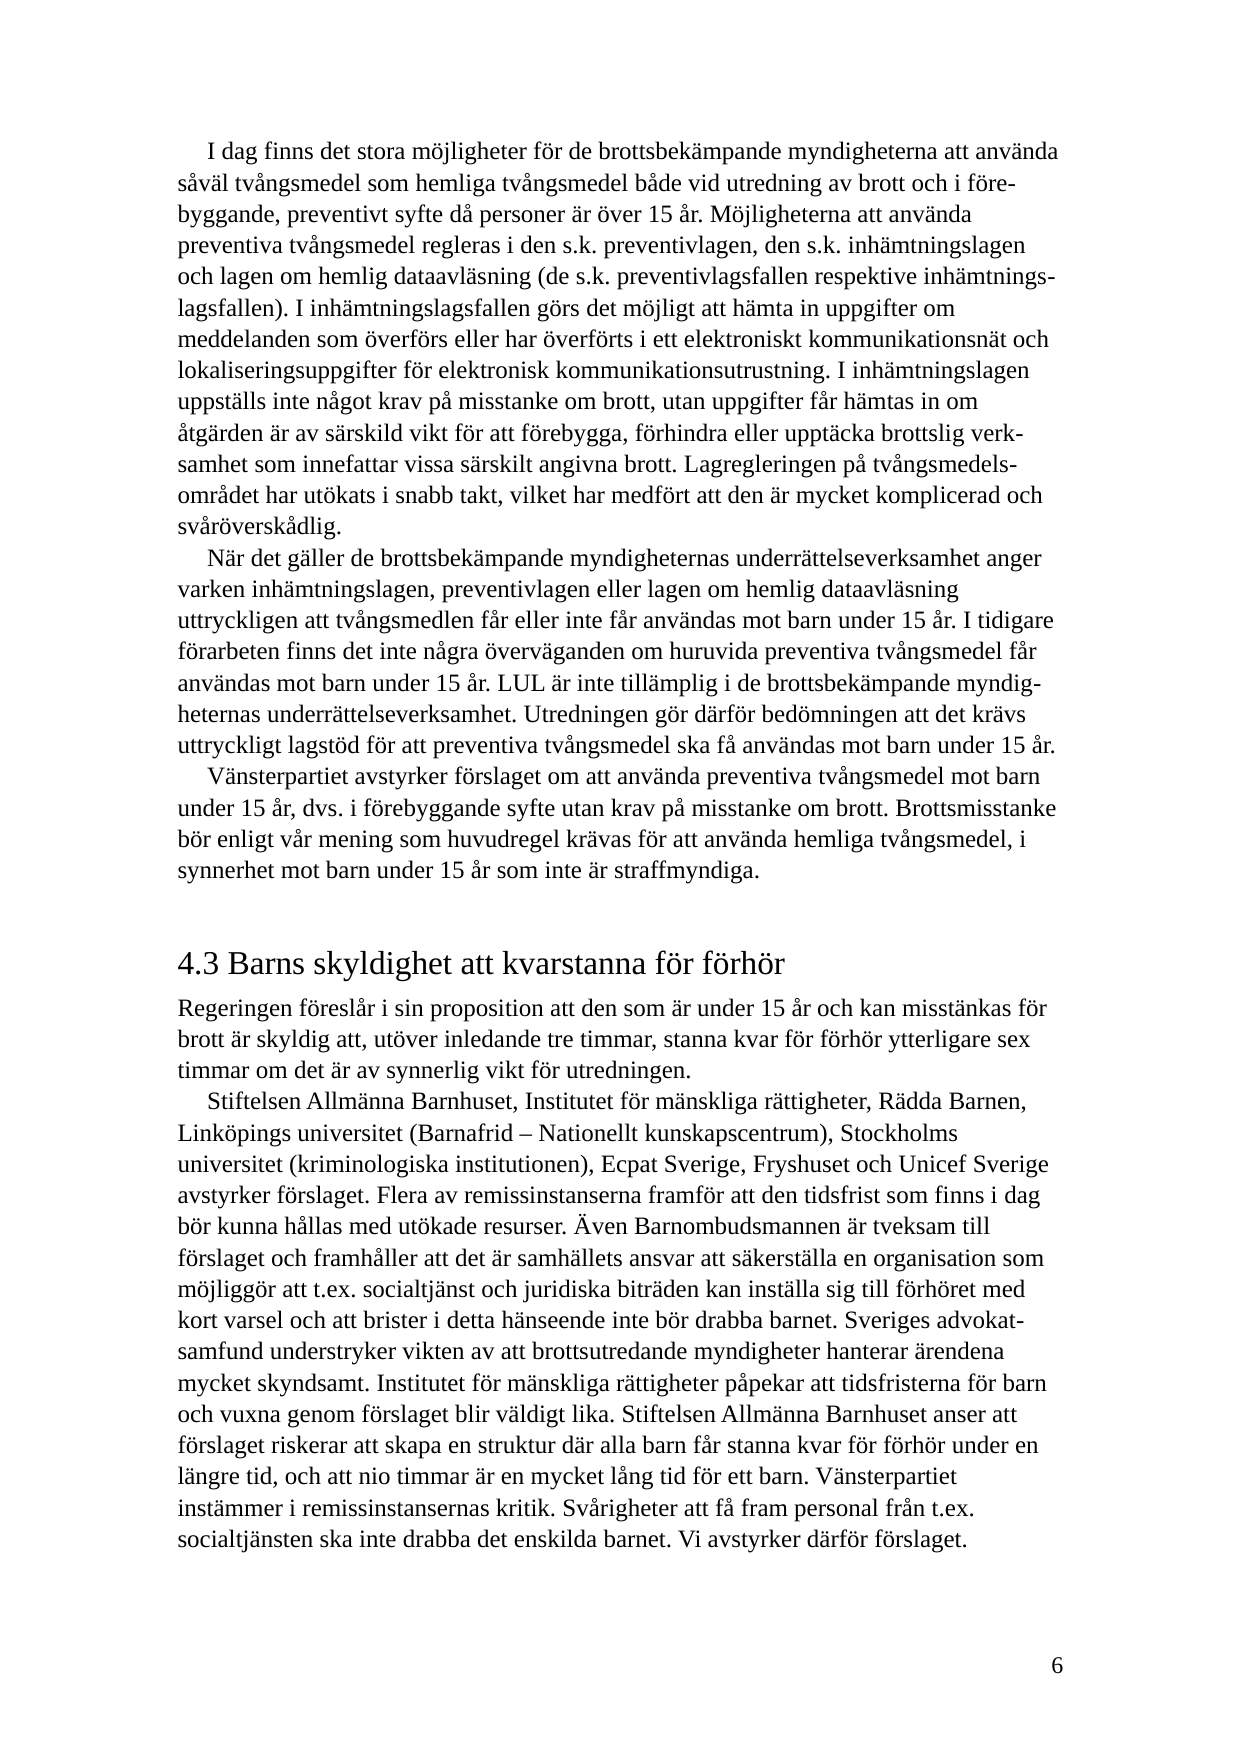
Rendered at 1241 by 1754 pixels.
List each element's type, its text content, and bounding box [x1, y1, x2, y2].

text Regeringen föreslår i sin proposition att den som är under 15 år och kan misstänkas för brott är skyldig att, utöver inledande tre timmar, stanna kvar för förhör ytterligare sex timmar om det är av synnerlig vikt för utredningen. [177, 990, 1063, 1084]
text Barns skyldighet att kvarstanna för förhör [177, 946, 1063, 982]
text Stiftelsen Allmänna Barnhuset, Institutet för mänskliga rättigheter, Rädda Barnen, Linköpings universitet (Barnafrid – Nationellt kunskapscentrum), Stockholms universitet (kriminologiska institutionen), Ecpat Sverige, Fryshuset och Unicef Sverige avstyrker förslaget. Flera av remissinstanserna framför att den tidsfrist som finns i dag bör kunna hållas med utökade resurser. Även Barnombudsmannen är tveksam till förslaget och framhåller att det är samhällets ansvar att säkerställa en organisation som möjliggör att t.ex. socialtjänst och juridiska biträden kan inställa sig till förhöret med kort varsel och att brister i detta hänseende inte bör drabba barnet. Sveriges advokatsamfund understryker vikten av att brottsutredande myndigheter hanterar ärendena mycket skyndsamt. Institutet för mänskliga rättigheter påpekar att tidsfristerna för barn och vuxna genom förslaget blir väldigt lika. Stiftelsen Allmänna Barnhuset anser att förslaget riskerar att skapa en struktur där alla barn får stanna kvar för förhör under en längre tid, och att nio timmar är en mycket lång tid för ett barn. Vänsterpartiet instämmer i remissinstansernas kritik. Svårigheter att få fram personal från t.ex. socialtjänsten ska inte drabba det enskilda barnet. Vi avstyrker därför förslaget. [177, 1084, 1063, 1553]
text Vänsterpartiet avstyrker förslaget om att använda preventiva tvångsmedel mot barn under 15 år, dvs. i förebyggande syfte utan krav på misstanke om brott. Brottsmisstanke bör enligt vår mening som huvudregel krävas för att använda hemliga tvångsmedel, i synnerhet mot barn under 15 år som inte är straffmyndiga. [177, 759, 1063, 884]
text När det gäller de brottsbekämpande myndigheternas underrättelseverksamhet anger varken inhämtningslagen, preventivlagen eller lagen om hemlig dataavläsning uttryckligen att tvångsmedlen får eller inte får användas mot barn under 15 år. I tidigare förarbeten finns det inte några överväganden om huruvida preventiva tvångsmedel får användas mot barn under 15 år. LUL är inte tillämplig i de brottsbekämpande myndigheternas underrättelseverksamhet. Utredningen gör därför bedömningen att det krävs uttryckligt lagstöd för att preventiva tvångsmedel ska få användas mot barn under 15 år. [177, 540, 1063, 759]
text I dag finns det stora möjligheter för de brottsbekämpande myndigheterna att använda såväl tvångsmedel som hemliga tvångsmedel både vid utredning av brott och i förebyggande, preventivt syfte då personer är över 15 år. Möjligheterna att använda preventiva tvångsmedel regleras i den s.k. preventivlagen, den s.k. inhämtningslagen och lagen om hemlig dataavläsning (de s.k. preventivlagsfallen respektive inhämtningslagsfallen). I inhämtningslagsfallen görs det möjligt att hämta in uppgifter om meddelanden som överförs eller har överförts i ett elektroniskt kommunikationsnät och lokaliseringsuppgifter för elektronisk kommunikationsutrustning. I inhämtningslagen uppställs inte något krav på misstanke om brott, utan uppgifter får hämtas in om åtgärden är av särskild vikt för att förebygga, förhindra eller upptäcka brottslig verksamhet som innefattar vissa särskilt angivna brott. Lagregleringen på tvångsmedelsområdet har utökats i snabb takt, vilket har medfört att den är mycket komplicerad och svåröverskådlig. [177, 134, 1063, 540]
